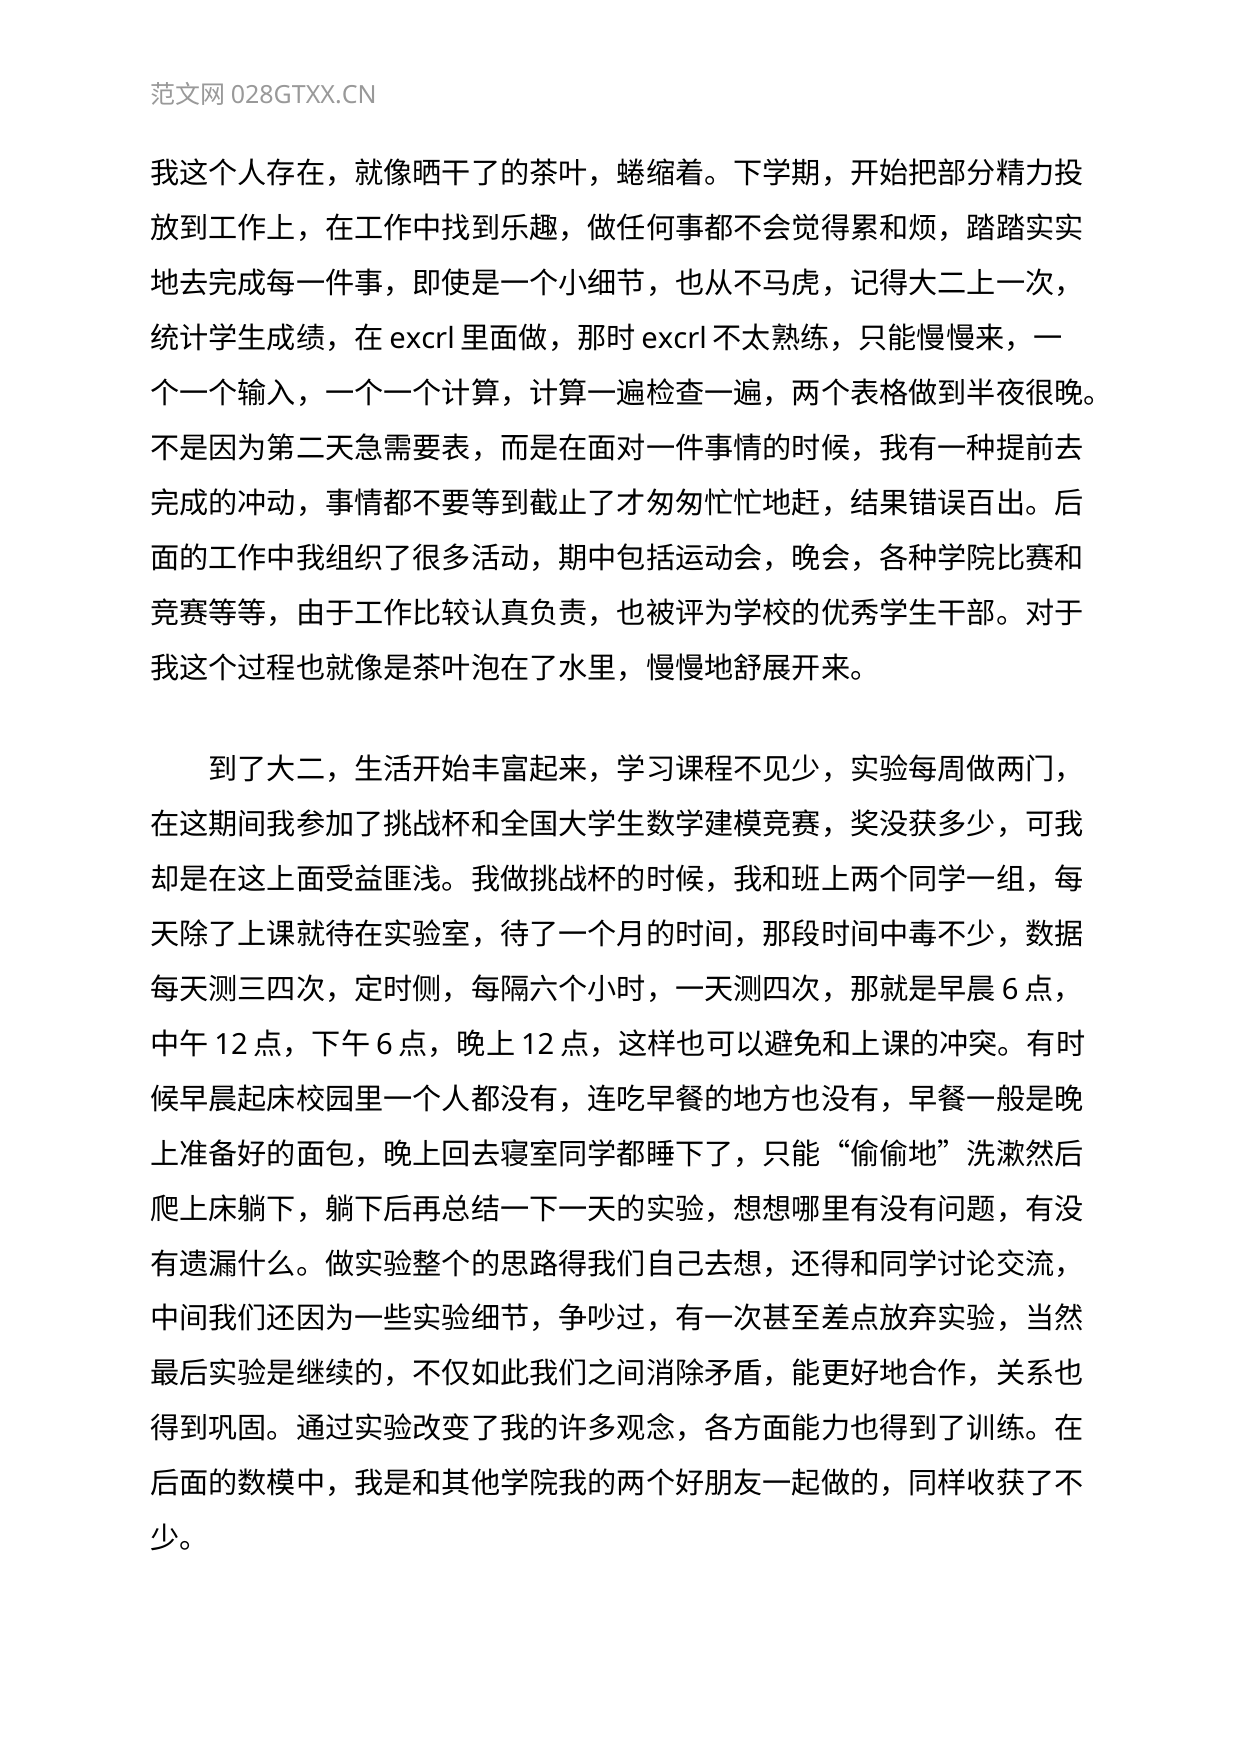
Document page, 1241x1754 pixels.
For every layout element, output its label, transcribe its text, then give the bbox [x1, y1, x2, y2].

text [150, 150, 1090, 686]
text 到了大二，生活开始丰富起来，学习课程不见少，实验每周做两门，在这期间我参加了挑战杯和全国大学生数学建模竞赛，奖没获多少，可我却是在这上面受益匪浅。我做挑战杯的时候，我和班上两个同学一组，每天除了上课就待在实验室，待了一个月的时间，那段时间中毒不少，数据每天测三四次，定时侧，每隔六个小时，一天测四次，那就是早晨6点，中午12点，下午6点，晚上12点，这样也可以避免和上课的冲突。有时候早晨起床校园里一个人都没有，连吃早餐的地方也没有，早餐一般是晚上准备好的面包，晚上回去寝室同学都睡下了，只能“偷偷地”洗漱然后爬上床躺下，躺下后再总结一下一天的实验，想想哪里有没有问题，有没有遗漏什么。做实验整个的思路得我们自己去想，还得和同学讨论交流，中间我们还因为一些实验细节，争吵过，有一次甚至差点放弃实验，当然最后实验是继续的，不仅如此我们之间消除矛盾，能更好地合作，关系也得到巩固。通过实验改变了我的许多观念，各方面能力也得到了训练。在后面的数模中，我是和其他学院我的两个好朋友一起做的，同样收获了不少。 [150, 746, 1090, 1557]
